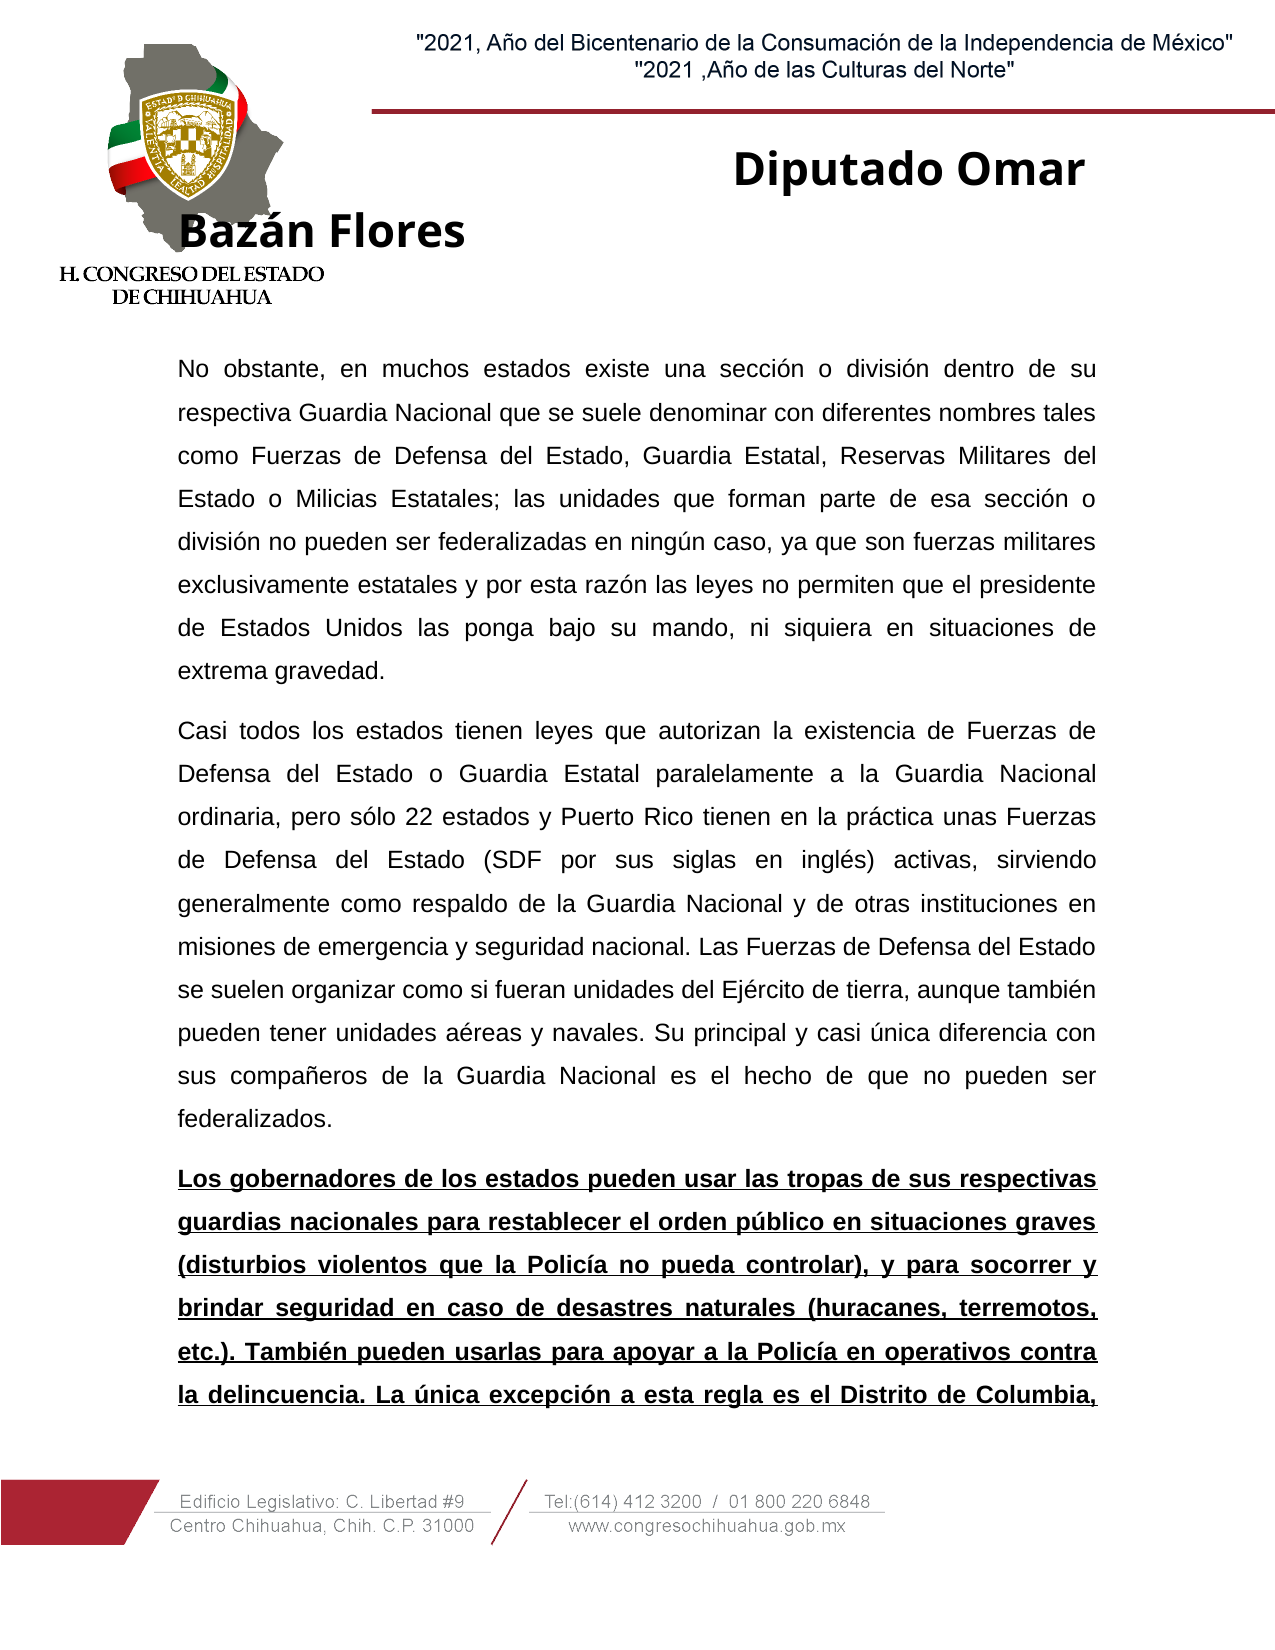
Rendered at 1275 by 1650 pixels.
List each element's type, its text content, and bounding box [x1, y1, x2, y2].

text Casi todos los estados tienen leyes que autorizan la existencia de Fuerzas de Defensa del Estado o Guardia Estatal paralelamente a la Guardia Nacional ordinaria, pero sólo 22 estados y Puerto Rico tienen en la práctica unas Fuerzas de Defensa del Estado (SDF por sus siglas en inglés) activas, sirviendo generalmente como respaldo de la Guardia Nacional y de otras instituciones en misiones de emergencia y seguridad nacional. Las Fuerzas de Defensa del Estado se suelen organizar como si fueran unidades del Ejército de tierra, aunque también pueden tener unidades aéreas y navales. Su principal y casi única diferencia con sus compañeros de la Guardia Nacional es el hecho de que no pueden ser federalizados. [177, 716, 1098, 1133]
picture [0, 0, 1275, 1608]
text No obstante, en muchos estados existe una sección o división dentro de su respectiva Guardia Nacional que se suele denominar con diferentes nombres tales como Fuerzas de Defensa del Estado, Guardia Estatal, Reservas Militares del Estado o Milicias Estatales; las unidades que forman parte de esa sección o división no pueden ser federalizadas en ningún caso, ya que son fuerzas militares exclusivamente estatales y por esta razón las leyes no permiten que el presidente de Estados Unidos las ponga bajo su mando, ni siquiera en situaciones de extrema gravedad. [177, 354, 1098, 685]
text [177, 1362, 1098, 1405]
